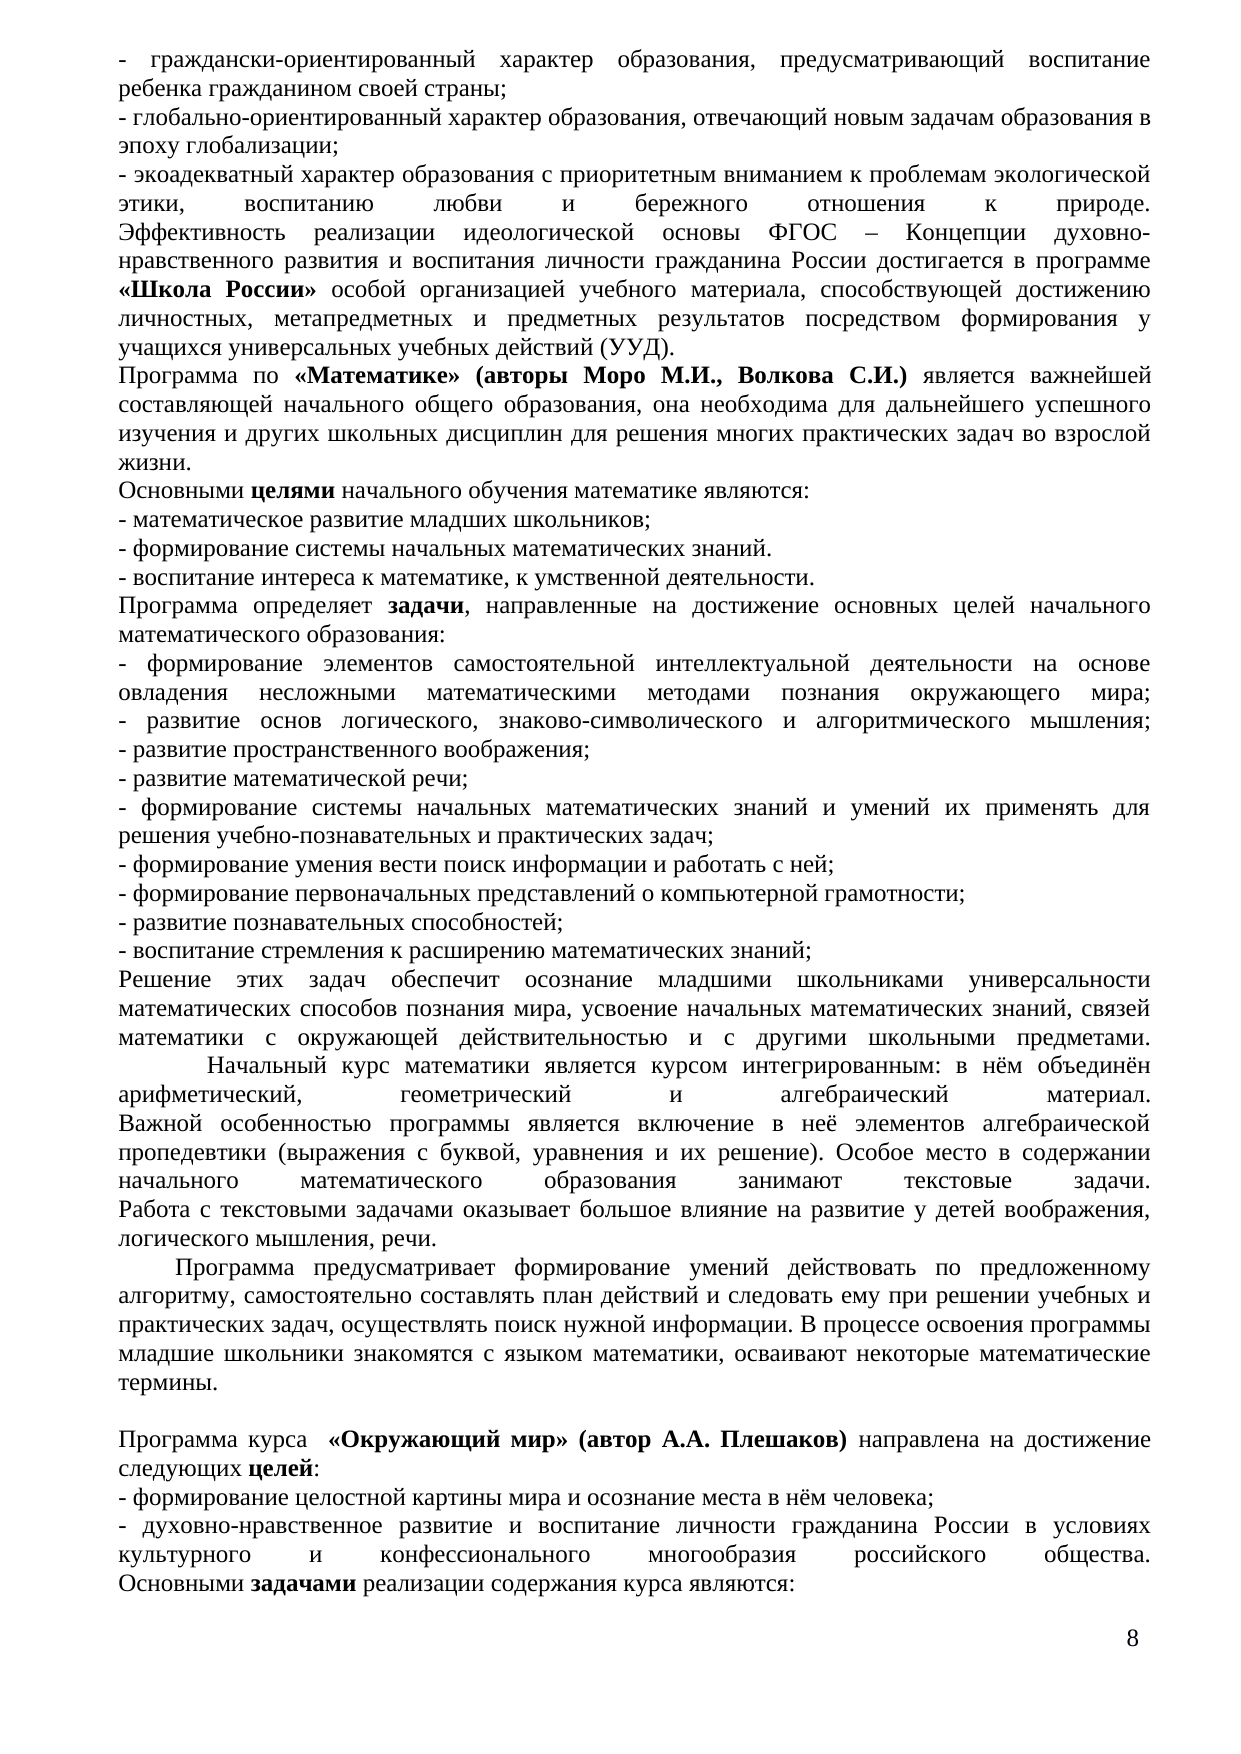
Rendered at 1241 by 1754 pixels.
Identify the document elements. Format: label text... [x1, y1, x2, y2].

text - формирование целостной картины мира и осознание места в нём человека; [118, 1482, 1152, 1511]
text - развитие математической речи; [118, 763, 1152, 792]
text - формирование первоначальных представлений о компьютерной грамотности; [118, 878, 1152, 907]
text - воспитание стремления к расширению математических знаний; [118, 936, 1152, 964]
text Решение этих задач обеспечит осознание младшими школьниками универсальности математических способов познания мира, усвоение начальных математических знаний, связей математики с окружающей действительностью и с другими школьными предметами. Начальный курс математики является курсом интегрированным: в нём объединён арифметический, геометрический и алгебраический материал. Важной особенностью программы является включение в неё элементов алгебраической пропедевтики (выражения с буквой, уравнения и их решение). Особое место в содержании начального математического образования занимают текстовые задачи. Работа с текстовыми задачами оказывает большое влияние на развитие у детей воображения, логического мышления, речи. [118, 964, 1152, 1252]
text - формирование системы начальных математических знаний и умений их применять для решения учебно-познавательных и практических задач; [118, 792, 1152, 849]
text - воспитание интереса к математике, к умственной деятельности. [118, 562, 1152, 591]
text Программа определяет задачи, направленные на достижение основных целей начального математического образования: [118, 591, 1152, 648]
text - глобально-ориентированный характер образования, отвечающий новым задачам образования в эпоху глобализации; [118, 102, 1152, 159]
text - духовно-нравственное развитие и воспитание личности гражданина России в условиях культурного и конфессионального многообразия российского общества. Основными задачами реализации содержания курса являются: [118, 1511, 1152, 1597]
text - формирование умения вести поиск информации и работать с ней; [118, 849, 1152, 878]
text Программа предусматривает формирование умений действовать по предложенному алгоритму, самостоятельно составлять план действий и следовать ему при решении учебных и практических задач, осуществлять поиск нужной информации. В процессе освоения программы младшие школьники знакомятся с языком математики, осваивают некоторые математические термины. Программа курса «Окружающий мир» (автор А.А. Плешаков) направлена на достижение следующих целей: [118, 1252, 1152, 1482]
text - формирование элементов самостоятельной интеллектуальной деятельности на основе овладения несложными математическими методами познания окружающего мира; - развитие основ логического, знаково-символического и алгоритмического мышления; - развитие пространственного воображения; [118, 648, 1152, 763]
text - граждански-ориентированный характер образования, предусматривающий воспитание ребенка гражданином своей страны; [118, 44, 1152, 102]
text - экоадекватный характер образования с приоритетным вниманием к проблемам экологической этики, воспитанию любви и бережного отношения к природе. Эффективность реализации идеологической основы ФГОС – Концепции духовно-нравственного развития и воспитания личности гражданина России достигается в программе «Школа России» особой организацией учебного материала, способствующей достижению личностных, метапредметных и предметных результатов посредством формирования у учащихся универсальных учебных действий (УУД). [118, 159, 1152, 361]
text - развитие познавательных способностей; [118, 907, 1152, 936]
text - формирование системы начальных математических знаний. [118, 533, 1152, 562]
text - математическое развитие младших школьников; [118, 504, 1152, 533]
text Программа по «Математике» (авторы Моро М.И., Волкова С.И.) является важнейшей составляющей начального общего образования, она необходима для дальнейшего успешного изучения и других школьных дисциплин для решения многих практических задач во взрослой жизни. Основными целями начального обучения математике являются: [118, 361, 1152, 504]
